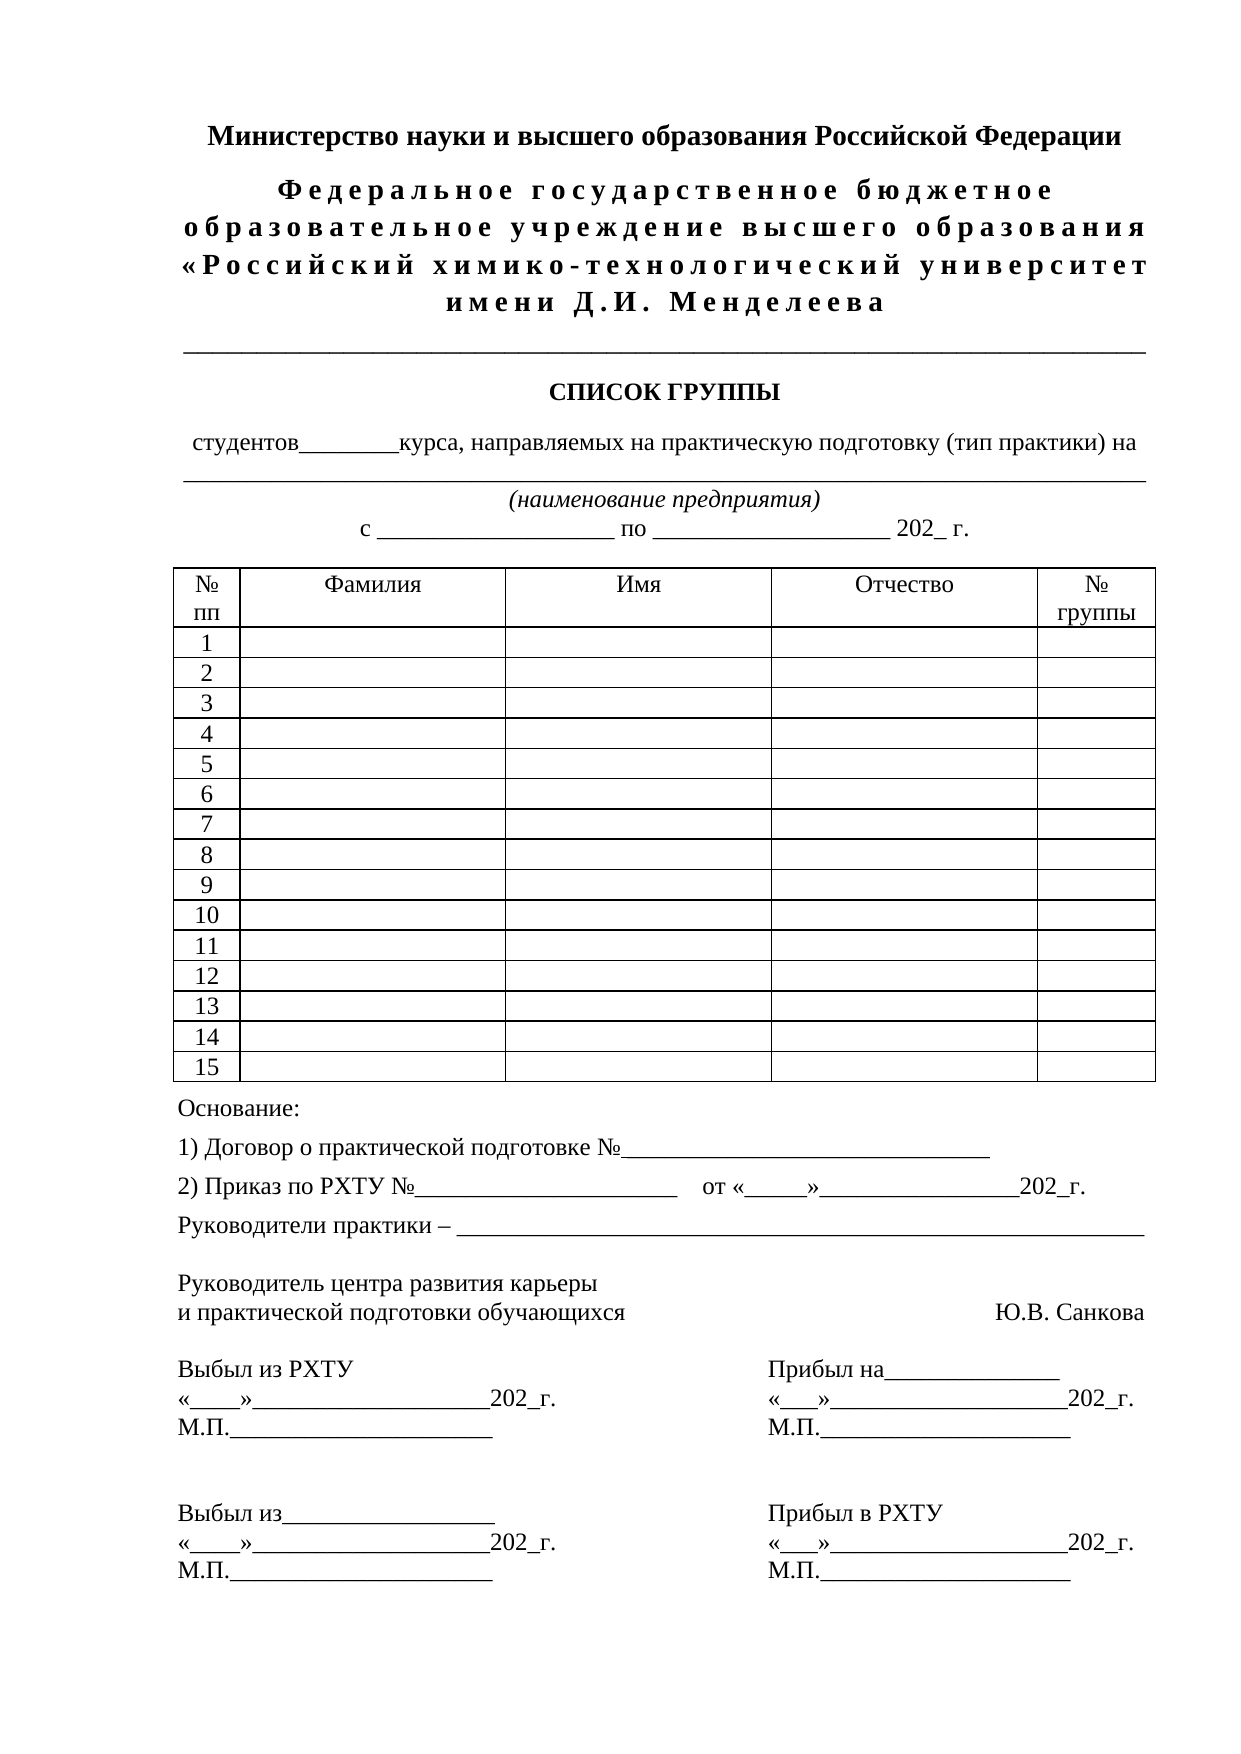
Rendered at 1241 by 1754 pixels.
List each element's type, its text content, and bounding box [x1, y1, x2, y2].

text М.П._____________________ [177, 1555, 561, 1584]
table_cell 14 [174, 1022, 239, 1051]
table_cell [506, 658, 771, 687]
table_cell [772, 628, 1037, 656]
text Прибыл на______________ [768, 1354, 1152, 1383]
table_cell [506, 749, 771, 778]
table_cell 13 [174, 992, 239, 1020]
table_cell [1038, 688, 1155, 717]
text Выбыл из_________________ [177, 1498, 561, 1527]
table_cell [1038, 840, 1155, 869]
text М.П.____________________ [768, 1412, 1152, 1440]
table_cell [506, 719, 771, 747]
table_cell [772, 901, 1037, 929]
table_cell 4 [174, 719, 239, 747]
table_cell [1038, 870, 1155, 899]
table_cell [241, 992, 505, 1020]
table_cell [1038, 628, 1155, 656]
table_cell [241, 961, 505, 990]
table_cell [1038, 1052, 1155, 1081]
text и практической подготовки обучающихся Ю.В. Санкова [177, 1297, 1152, 1325]
text Руководители практики – _______________________________________________________ [177, 1210, 1152, 1239]
table_cell [772, 961, 1037, 990]
table_cell [241, 779, 505, 808]
table_cell [1038, 931, 1155, 959]
table_cell [1038, 658, 1155, 687]
table_cell [506, 992, 771, 1020]
table_cell [772, 719, 1037, 747]
text Министерство науки и высшего образования Российской Федерации [177, 118, 1152, 152]
table_cell [1038, 1022, 1155, 1051]
text Федеральное государственное бюджетное образовательное учреждение высшего образования «Российский химико-технологический университет имени Д.И. Менделеева [177, 169, 1152, 319]
table_cell [506, 1022, 771, 1051]
table_cell [1038, 961, 1155, 990]
table_cell [506, 688, 771, 717]
table_cell [506, 870, 771, 899]
table_cell [506, 961, 771, 990]
text Основание: [177, 1093, 1152, 1122]
table_cell 2 [174, 658, 239, 687]
text Прибыл в РХТУ «___»___________________202_г. [768, 1498, 1152, 1555]
text _____________________________________________________________________________ [177, 456, 1152, 484]
text М.П.____________________ [768, 1555, 1152, 1584]
table_cell 15 [174, 1052, 239, 1081]
table_cell 7 [174, 810, 239, 838]
table_cell [506, 1052, 771, 1081]
table_cell 1 [174, 628, 239, 656]
table_cell [241, 688, 505, 717]
table_cell [241, 840, 505, 869]
table_header Отчество [772, 569, 1037, 626]
table_cell [1038, 901, 1155, 929]
table_cell [772, 688, 1037, 717]
table_cell 10 [174, 901, 239, 929]
table_cell [506, 628, 771, 656]
table_cell 8 [174, 840, 239, 869]
text с ___________________ по ___________________ 202_ г. [177, 513, 1152, 542]
text студентов________курса, направляемых на практическую подготовку (тип практики) на [177, 427, 1152, 456]
text «____»___________________202_г. [177, 1527, 561, 1555]
text М.П._____________________ [177, 1412, 561, 1440]
text 1) Договор о практической подготовке № _____________________________ [177, 1132, 1152, 1161]
table_cell [506, 840, 771, 869]
text СПИСОК ГРУППЫ [177, 377, 1152, 406]
table_cell 3 [174, 688, 239, 717]
table_cell [772, 840, 1037, 869]
table_cell [241, 931, 505, 959]
table_cell [241, 870, 505, 899]
table_cell [772, 749, 1037, 778]
table_cell [772, 1052, 1037, 1081]
table_cell [506, 779, 771, 808]
table_cell [1038, 779, 1155, 808]
table_cell [772, 992, 1037, 1020]
table_cell [241, 749, 505, 778]
table_header № пп [174, 569, 239, 626]
table_header № группы [1038, 569, 1155, 626]
table_cell [772, 870, 1037, 899]
table_cell [241, 1052, 505, 1081]
text Руководитель центра развития карьеры [177, 1268, 1152, 1297]
text «____»___________________202_г. [177, 1383, 561, 1412]
table_cell [241, 719, 505, 747]
table_cell 9 [174, 870, 239, 899]
table_cell [1038, 719, 1155, 747]
table_cell [772, 1022, 1037, 1051]
text __________________________________________________________________ [177, 319, 1152, 357]
table_cell 11 [174, 931, 239, 959]
table_cell [772, 931, 1037, 959]
table_cell [506, 931, 771, 959]
text Выбыл из РХТУ [177, 1354, 561, 1383]
table_cell [241, 658, 505, 687]
table_cell [772, 810, 1037, 838]
table_cell [1038, 749, 1155, 778]
text (наименование предприятия) [177, 484, 1152, 513]
table_header Фамилия [241, 569, 505, 626]
table_cell [772, 779, 1037, 808]
table_cell [506, 901, 771, 929]
table_cell [772, 658, 1037, 687]
table_cell 12 [174, 961, 239, 990]
text 2) Приказ по РХТУ №_____________________ от «_____»________________202_г. [177, 1171, 1152, 1200]
table_cell [1038, 992, 1155, 1020]
text «___»___________________202_г. [768, 1383, 1152, 1412]
table_cell [241, 810, 505, 838]
table_header Имя [506, 569, 771, 626]
table_cell [241, 901, 505, 929]
table_cell [1038, 810, 1155, 838]
table_cell 6 [174, 779, 239, 808]
table_cell [241, 628, 505, 656]
table_cell 5 [174, 749, 239, 778]
table_cell [506, 810, 771, 838]
table_cell [241, 1022, 505, 1051]
